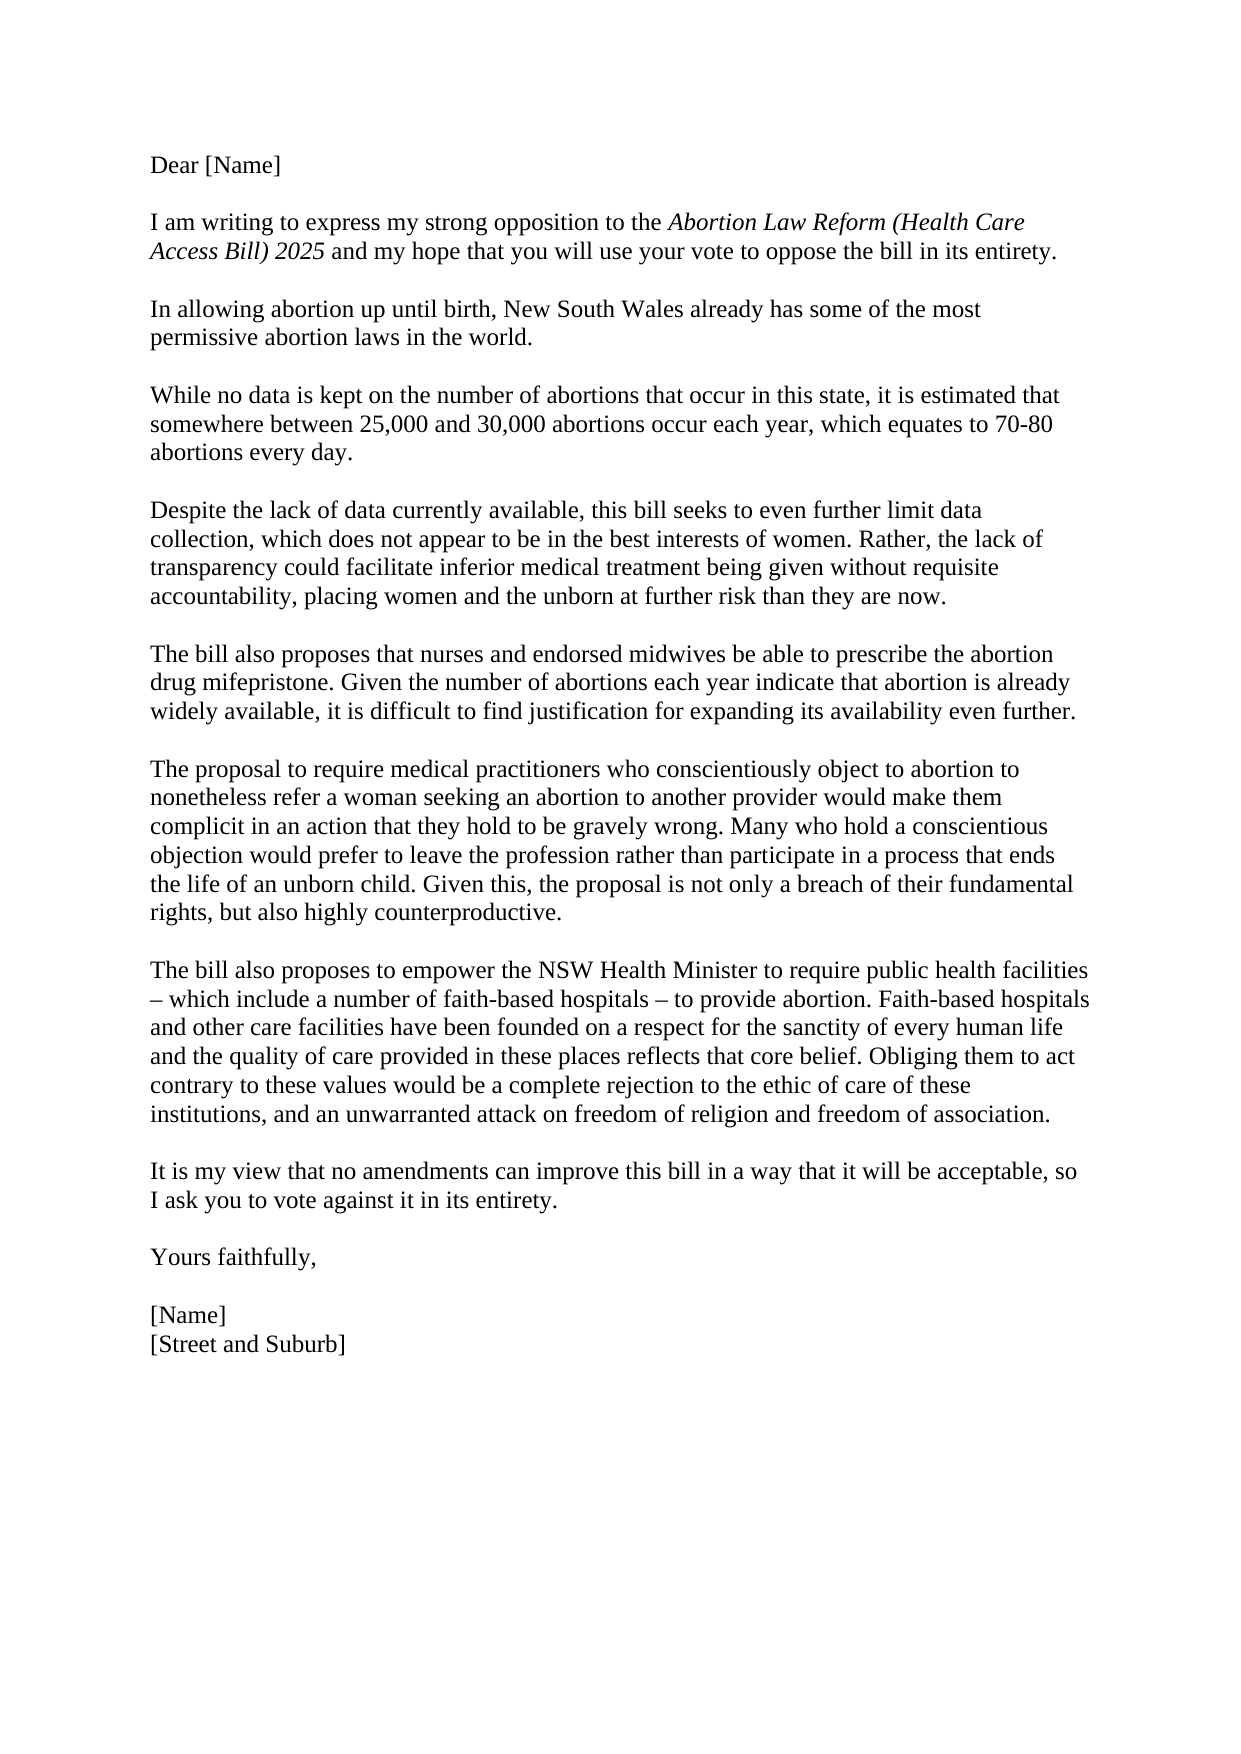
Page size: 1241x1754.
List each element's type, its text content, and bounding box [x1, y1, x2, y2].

text In allowing abortion up until birth, New South Wales already has some of the most permissive abortion laws in the world. [150, 294, 1090, 351]
text [Street and Suburb] [150, 1329, 1090, 1357]
text The bill also proposes that nurses and endorsed midwives be able to prescribe the abortion drug mifepristone. Given the number of abortions each year indicate that abortion is already widely available, it is difficult to find justification for expanding its availability even further. [150, 639, 1090, 725]
text I am writing to express my strong opposition to the Abortion Law Reform (Health Care Access Bill) 2025 and my hope that you will use your vote to oppose the bill in its entirety. [150, 207, 1090, 265]
text Yours faithfully, [150, 1242, 1090, 1271]
text It is my view that no amendments can improve this bill in a way that it will be acceptable, so I ask you to vote against it in its entirety. [150, 1156, 1090, 1214]
text The proposal to require medical practitioners who conscientiously object to abortion to nonetheless refer a woman seeking an abortion to another provider would make them complicit in an action that they hold to be gravely wrong. Many who hold a conscientious objection would prefer to leave the profession rather than participate in a process that ends the life of an unborn child. Given this, the proposal is not only a breach of their fundamental rights, but also highly counterproductive. [150, 754, 1090, 926]
text While no data is kept on the number of abortions that occur in this state, it is estimated that somewhere between 25,000 and 30,000 abortions occur each year, which equates to 70-80 abortions every day. [150, 380, 1090, 466]
text Despite the lack of data currently available, this bill seeks to even further limit data collection, which does not appear to be in the best interests of women. Rather, the lack of transparency could facilitate inferior medical treatment being given without requisite accountability, placing women and the unborn at further risk than they are now. [150, 466, 1090, 610]
text Dear [Name] [150, 150, 1090, 179]
text The bill also proposes to empower the NSW Health Minister to require public health facilities – which include a number of faith-based hospitals – to provide abortion. Faith-based hospitals and other care facilities have been founded on a respect for the sanctity of every human life and the quality of care provided in these places reflects that core belief. Obliging them to act contrary to these values would be a complete rejection to the ethic of care of these institutions, and an unwarranted attack on freedom of religion and freedom of association. [150, 955, 1090, 1127]
text [Name] [150, 1300, 1090, 1329]
